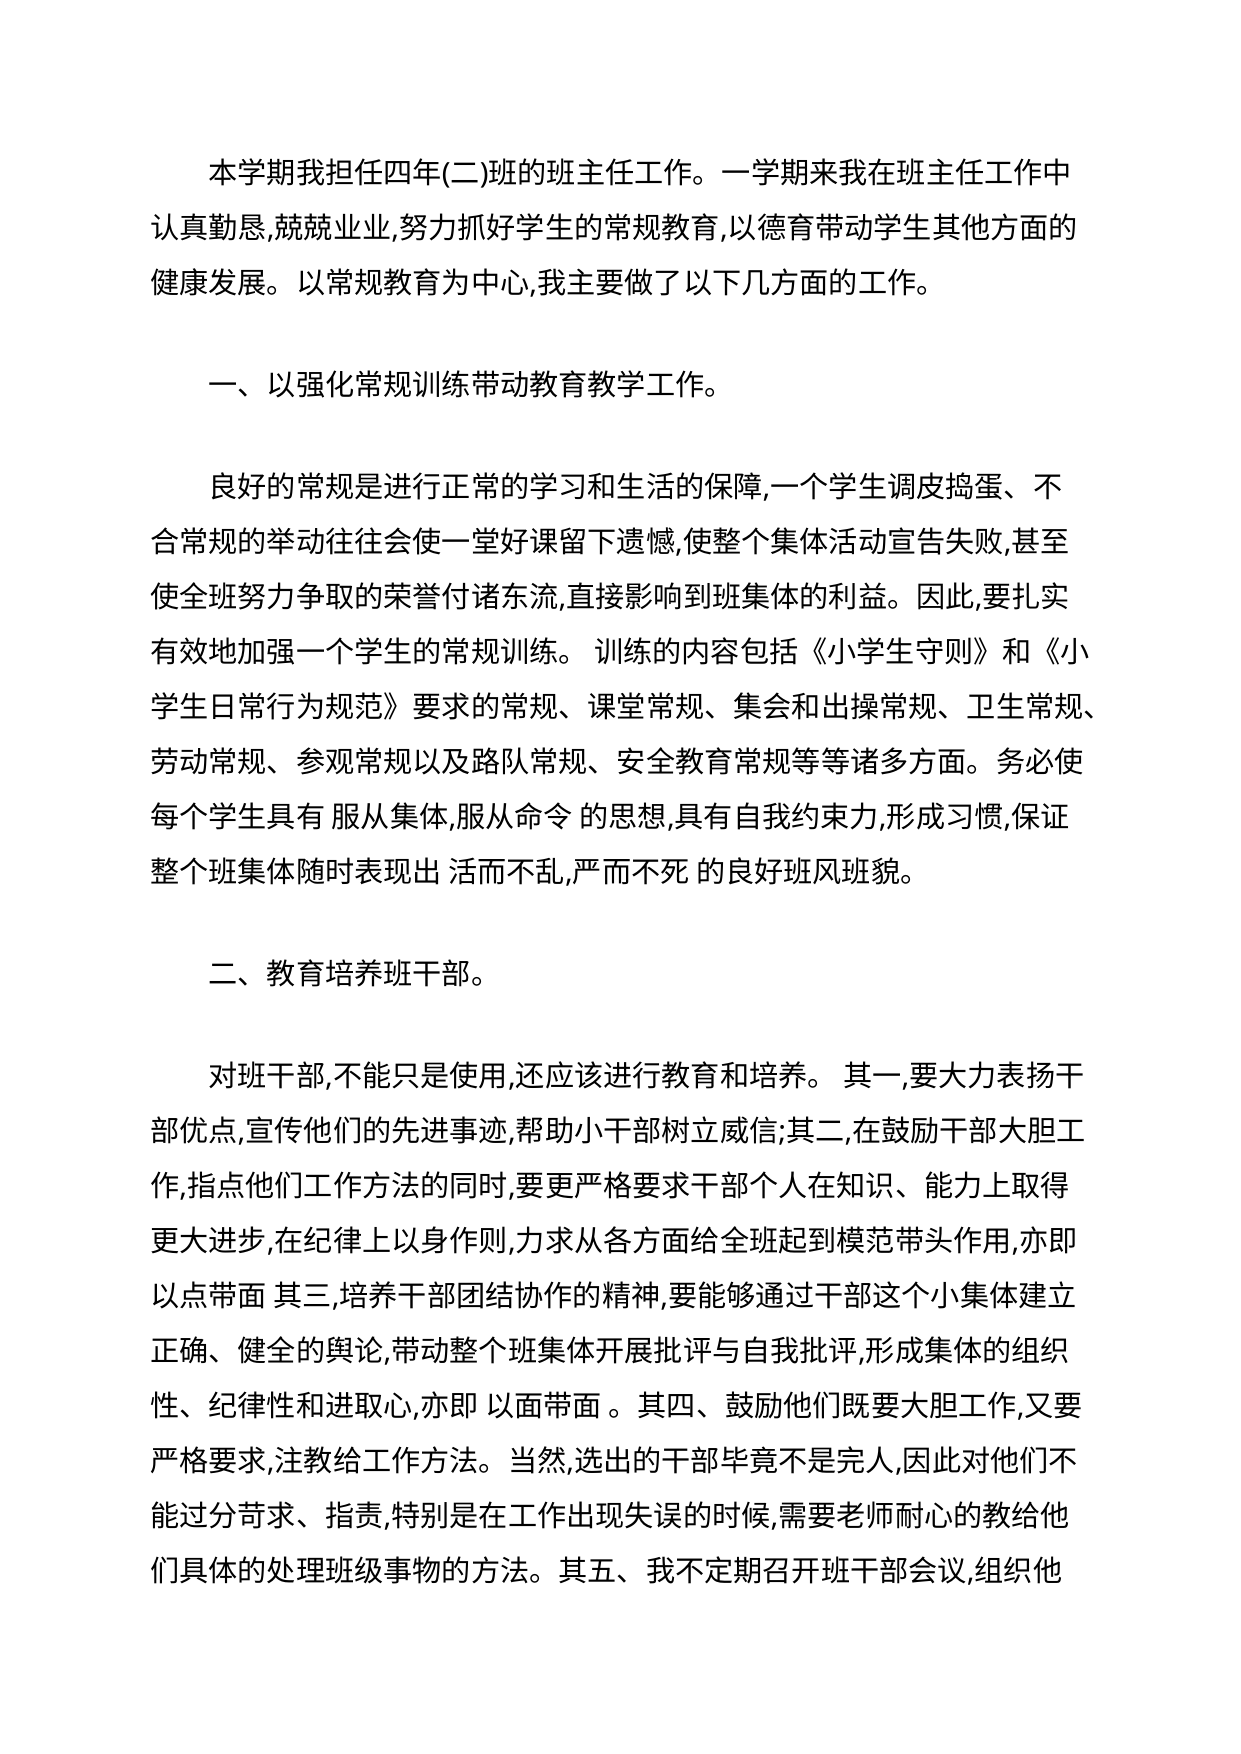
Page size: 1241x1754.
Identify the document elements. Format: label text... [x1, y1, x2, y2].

text 良好的常规是进行正常的学习和生活的保障,一个学生调皮捣蛋、不合常规的举动往往会使一堂好课留下遗憾,使整个集体活动宣告失败,甚至使全班努力争取的荣誉付诸东流,直接影响到班集体的利益。因此,要扎实有效地加强一个学生的常规训练。 训练的内容包括《小学生守则》和《小学生日常行为规范》要求的常规、课堂常规、集会和出操常规、卫生常规、劳动常规、参观常规以及路队常规、安全教育常规等等诸多方面。务必使每个学生具有 服从集体,服从命令 的思想,具有自我约束力,形成习惯,保证整个班集体随时表现出 活而不乱,严而不死 的良好班风班貌。 [150, 464, 1090, 891]
text 二、教育培养班干部。 [150, 950, 1090, 993]
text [150, 1052, 1090, 1589]
text 一、以强化常规训练带动教育教学工作。 [150, 362, 1090, 404]
text 本学期我担任四年(二)班的班主任工作。一学期来我在班主任工作中认真勤恳,兢兢业业,努力抓好学生的常规教育,以德育带动学生其他方面的健康发展。以常规教育为中心,我主要做了以下几方面的工作。 [150, 150, 1090, 302]
